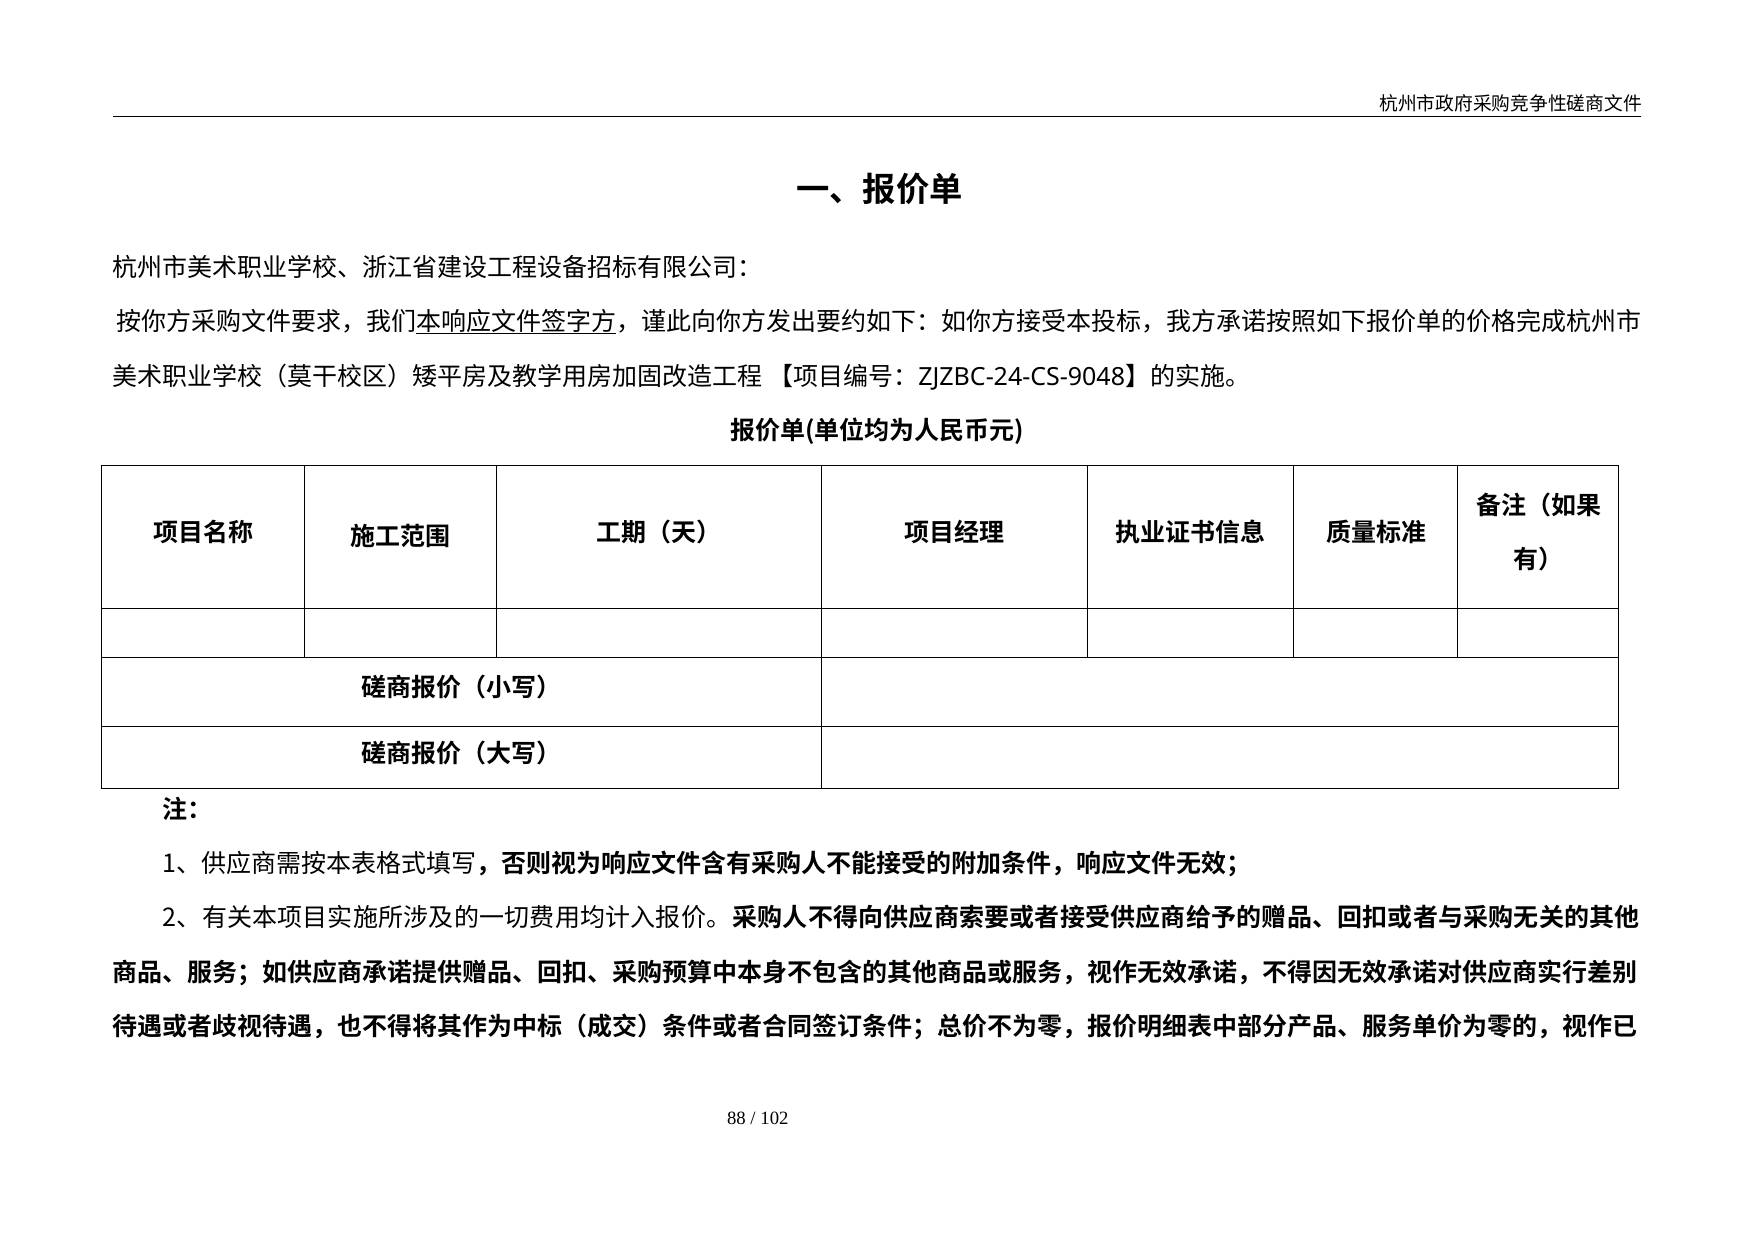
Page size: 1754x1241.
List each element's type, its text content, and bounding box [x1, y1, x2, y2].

text 1、供应商需按本表格式填写，否则视为响应文件含有采购人不能接受的附加条件，响应文件无效； [112, 843, 1641, 880]
text 杭州市美术职业学校、浙江省建设工程设备招标有限公司： [112, 247, 1641, 283]
text 一、报价单 [112, 162, 1641, 211]
table_header 质量标准 [1294, 466, 1457, 608]
table_cell [102, 609, 304, 657]
table_cell [305, 609, 496, 657]
table_cell [497, 609, 821, 657]
text 报价单(单位均为人民币元) [112, 410, 1641, 447]
table_cell [822, 609, 1087, 657]
table_cell [1294, 609, 1457, 657]
table_cell 磋商报价（小写） [102, 658, 821, 726]
table_cell [822, 727, 1618, 788]
text 按你方采购文件要求，我们本响应文件签字方，谨此向你方发出要约如下：如你方接受本投标，我方承诺按照如下报价单的价格完成杭州市美术职业学校（莫干校区）矮平房及教学用房加固改造工程 【项目编号：ZJZBC-24-CS-9048】的实施。 [112, 302, 1641, 392]
table_header 备注（如果有） [1458, 466, 1618, 608]
table_cell 磋商报价（大写） [102, 727, 821, 788]
table_header 施工范围 [305, 466, 496, 608]
table_header 项目名称 [102, 466, 304, 608]
text 注： [162, 789, 1641, 825]
table_cell [1458, 609, 1618, 657]
table_header 工期（天） [497, 466, 821, 608]
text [112, 898, 1641, 1043]
table_cell [822, 658, 1618, 726]
table_header 项目经理 [822, 466, 1087, 608]
table_header 执业证书信息 [1088, 466, 1293, 608]
table_cell [1088, 609, 1293, 657]
